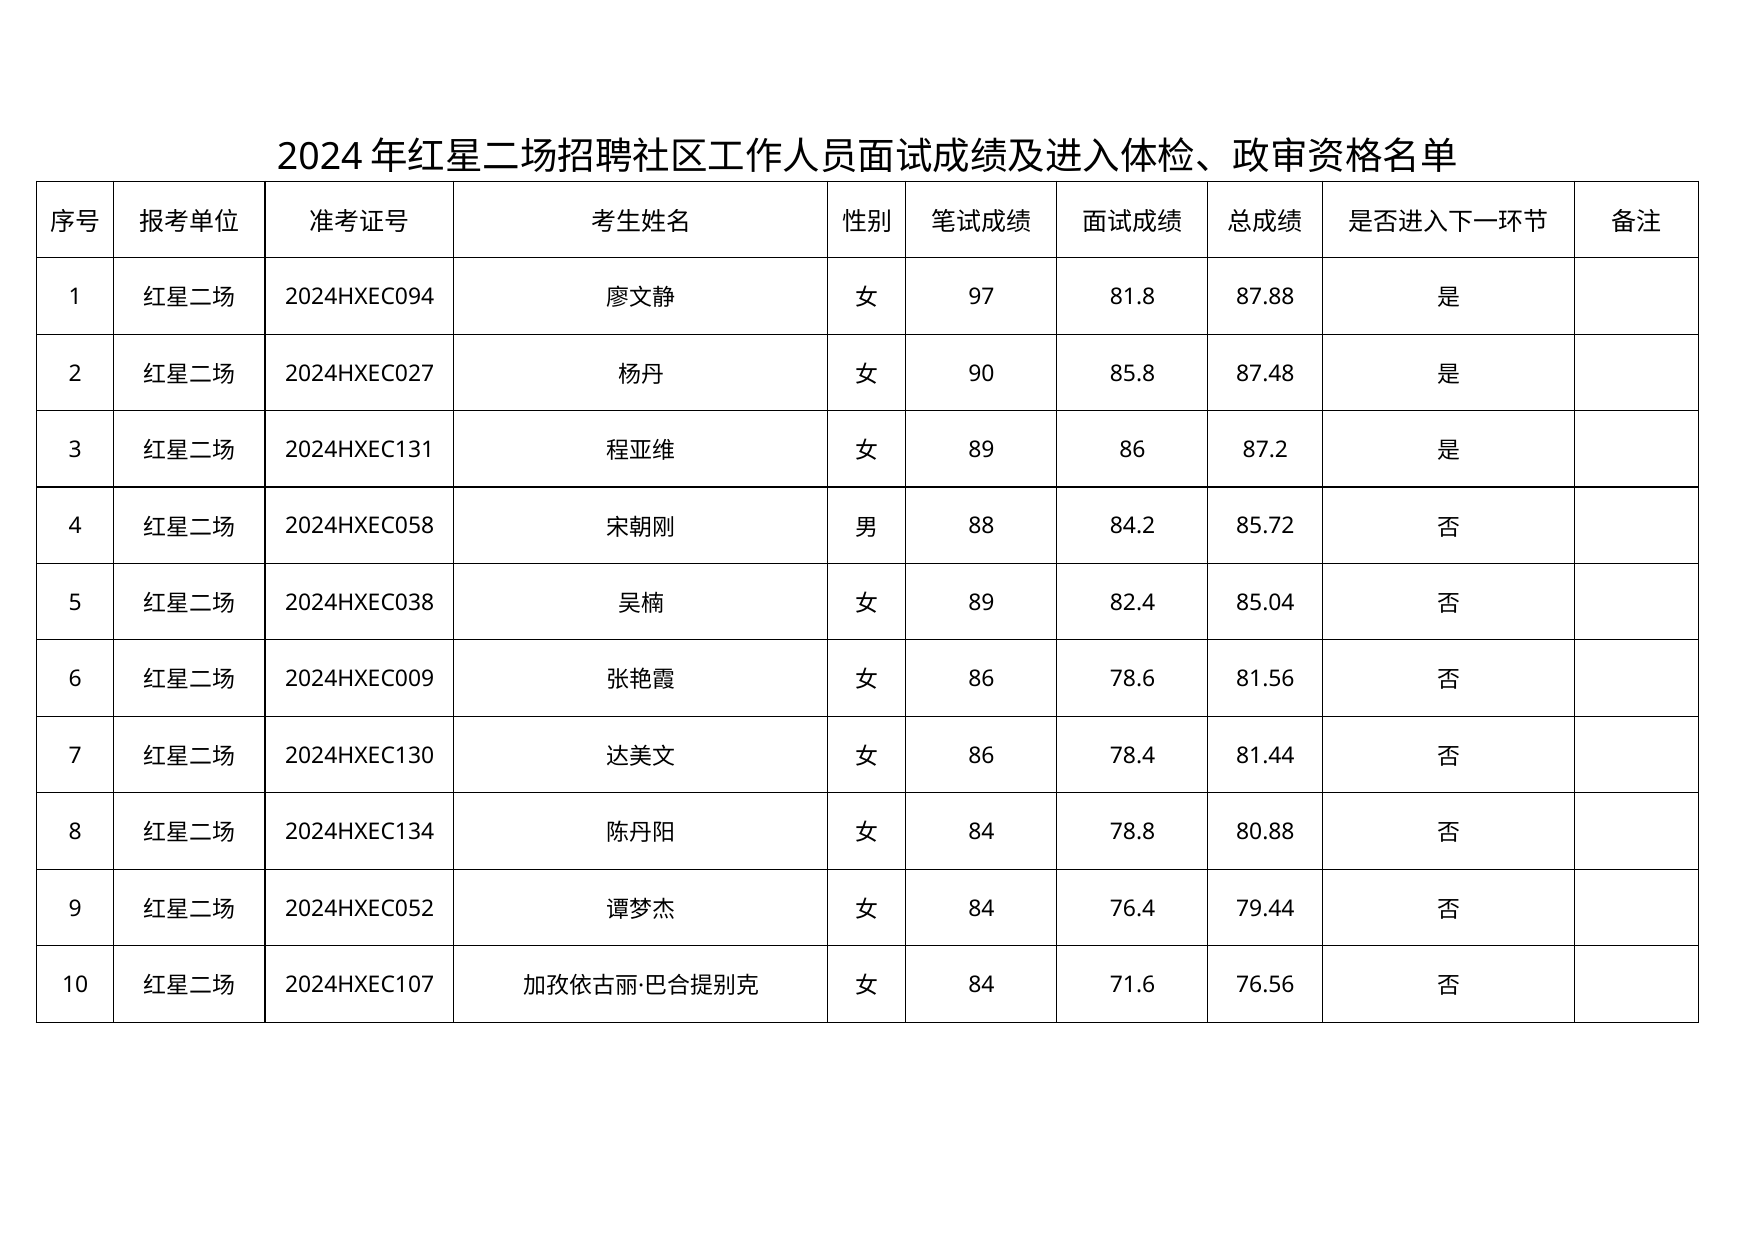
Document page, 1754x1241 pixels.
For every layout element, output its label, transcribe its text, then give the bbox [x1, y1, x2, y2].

table_cell [1575, 640, 1698, 716]
table_cell 85.04 [1208, 564, 1322, 639]
table_cell 10 [37, 946, 113, 1022]
table_cell 84 [906, 870, 1056, 945]
table_cell 杨丹 [454, 335, 827, 410]
table_cell [1575, 870, 1698, 945]
table_cell 86 [906, 717, 1056, 792]
table_cell 否 [1323, 946, 1574, 1022]
table_cell 76.4 [1057, 870, 1207, 945]
table_cell 女 [828, 793, 905, 869]
table_cell 86 [1057, 411, 1207, 486]
table_cell 2024HXEC052 [266, 870, 453, 945]
table_cell 86 [906, 640, 1056, 716]
table_cell [1575, 564, 1698, 639]
table_cell 女 [828, 870, 905, 945]
table_cell 红星二场 [114, 564, 264, 639]
table_cell 女 [828, 258, 905, 333]
table_cell 2024HXEC131 [266, 411, 453, 486]
table_cell 女 [828, 411, 905, 486]
table_cell 红星二场 [114, 870, 264, 945]
table_cell 97 [906, 258, 1056, 333]
table_cell 红星二场 [114, 411, 264, 486]
table_cell 女 [828, 717, 905, 792]
table_cell 80.88 [1208, 793, 1322, 869]
table_cell 6 [37, 640, 113, 716]
table_cell 否 [1323, 488, 1574, 563]
table_cell 是 [1323, 335, 1574, 410]
table_cell 廖文静 [454, 258, 827, 333]
table_cell 81.56 [1208, 640, 1322, 716]
table_cell 是 [1323, 258, 1574, 333]
table_cell 81.8 [1057, 258, 1207, 333]
table_cell [1575, 258, 1698, 333]
table_cell 7 [37, 717, 113, 792]
table_cell 备注 [1575, 182, 1698, 257]
table_cell 女 [828, 640, 905, 716]
table_cell 2024HXEC130 [266, 717, 453, 792]
table_cell 性别 [828, 182, 905, 257]
table_cell 81.44 [1208, 717, 1322, 792]
table_cell 85.72 [1208, 488, 1322, 563]
table_cell [1575, 411, 1698, 486]
table_cell 2024HXEC094 [266, 258, 453, 333]
table_cell 是否进入下一环节 [1323, 182, 1574, 257]
table_cell 报考单位 [114, 182, 264, 257]
table_cell 71.6 [1057, 946, 1207, 1022]
table_cell 红星二场 [114, 258, 264, 333]
table_cell 陈丹阳 [454, 793, 827, 869]
table_cell 3 [37, 411, 113, 486]
table_cell 否 [1323, 870, 1574, 945]
table_cell 88 [906, 488, 1056, 563]
table_cell 8 [37, 793, 113, 869]
table_cell 79.44 [1208, 870, 1322, 945]
table_cell 76.56 [1208, 946, 1322, 1022]
table_cell 面试成绩 [1057, 182, 1207, 257]
table_cell 程亚维 [454, 411, 827, 486]
table_cell 男 [828, 488, 905, 563]
table_cell 序号 [37, 182, 113, 257]
table_cell 红星二场 [114, 640, 264, 716]
table_cell 红星二场 [114, 488, 264, 563]
table_cell 宋朝刚 [454, 488, 827, 563]
table_cell 吴楠 [454, 564, 827, 639]
table_header 2024年红星二场招聘社区工作人员面试成绩及进入体检、政审资格名单 [36, 75, 1698, 181]
table_cell 4 [37, 488, 113, 563]
table_cell [1575, 335, 1698, 410]
table_cell 红星二场 [114, 793, 264, 869]
table_cell 红星二场 [114, 335, 264, 410]
table_cell 87.48 [1208, 335, 1322, 410]
table_cell 84 [906, 793, 1056, 869]
table_cell 2024HXEC038 [266, 564, 453, 639]
table_cell 85.8 [1057, 335, 1207, 410]
table_cell 否 [1323, 640, 1574, 716]
table_cell 9 [37, 870, 113, 945]
table_cell 90 [906, 335, 1056, 410]
table_cell 女 [828, 564, 905, 639]
table_cell 是 [1323, 411, 1574, 486]
table_cell 否 [1323, 793, 1574, 869]
table_cell 2024HXEC107 [266, 946, 453, 1022]
table_cell 78.6 [1057, 640, 1207, 716]
table_cell 加孜依古丽·巴合提别克 [454, 946, 827, 1022]
table_cell 2 [37, 335, 113, 410]
table_cell 78.8 [1057, 793, 1207, 869]
table_cell 84 [906, 946, 1056, 1022]
table_cell 2024HXEC134 [266, 793, 453, 869]
table_cell 准考证号 [266, 182, 453, 257]
table_cell 2024HXEC009 [266, 640, 453, 716]
table_cell 谭梦杰 [454, 870, 827, 945]
table_cell 87.88 [1208, 258, 1322, 333]
table_cell 2024HXEC058 [266, 488, 453, 563]
table_cell 5 [37, 564, 113, 639]
table_cell 87.2 [1208, 411, 1322, 486]
table_cell 否 [1323, 564, 1574, 639]
table_cell [1575, 488, 1698, 563]
table_cell [1575, 946, 1698, 1022]
table_cell 张艳霞 [454, 640, 827, 716]
table_cell 2024HXEC027 [266, 335, 453, 410]
table_cell 否 [1323, 717, 1574, 792]
table_cell 1 [37, 258, 113, 333]
table_cell [1575, 793, 1698, 869]
table_cell 红星二场 [114, 946, 264, 1022]
table_cell 达美文 [454, 717, 827, 792]
table_cell 红星二场 [114, 717, 264, 792]
table_cell 89 [906, 564, 1056, 639]
table_cell 82.4 [1057, 564, 1207, 639]
table_cell 总成绩 [1208, 182, 1322, 257]
table_cell 84.2 [1057, 488, 1207, 563]
table_cell [1575, 717, 1698, 792]
table_cell 女 [828, 335, 905, 410]
table_cell 考生姓名 [454, 182, 827, 257]
table_cell 78.4 [1057, 717, 1207, 792]
table_cell 89 [906, 411, 1056, 486]
table_cell 女 [828, 946, 905, 1022]
table_cell 笔试成绩 [906, 182, 1056, 257]
